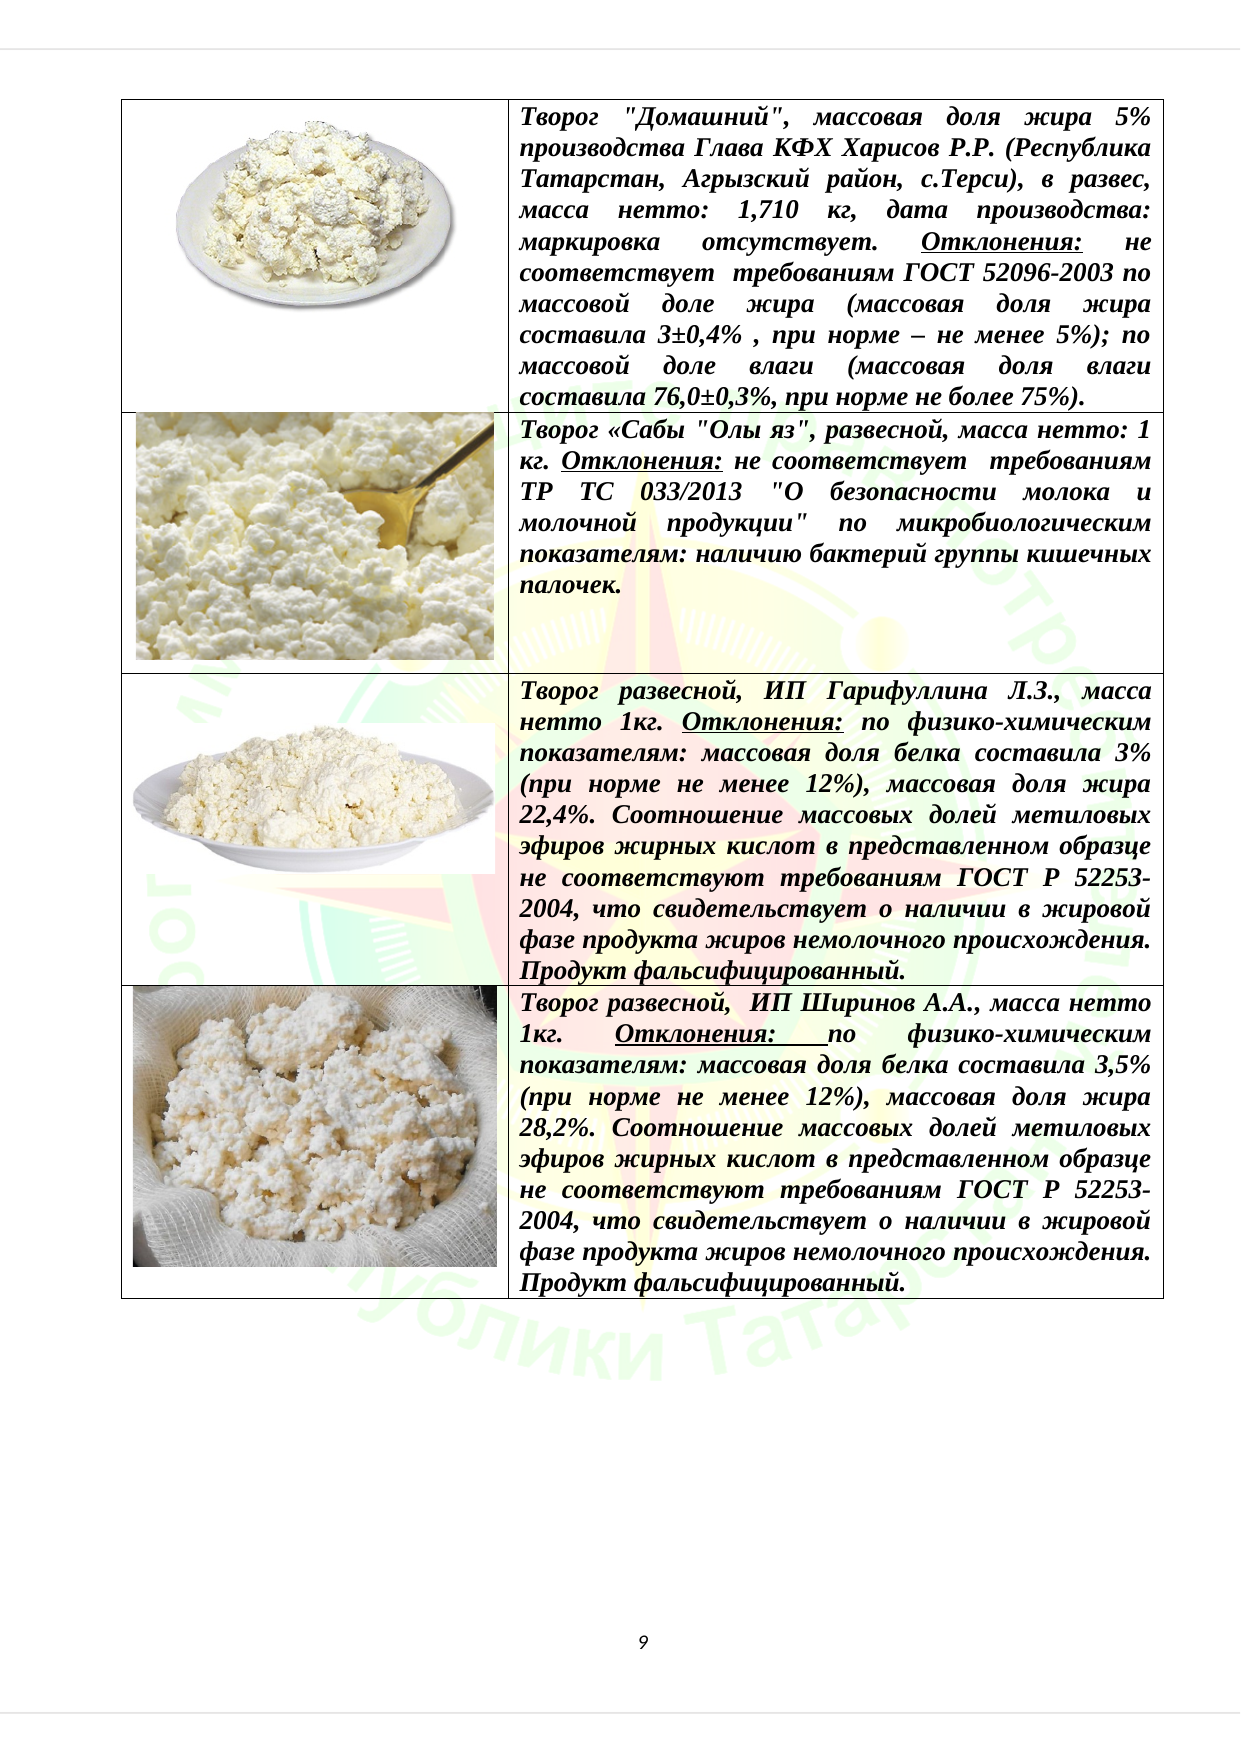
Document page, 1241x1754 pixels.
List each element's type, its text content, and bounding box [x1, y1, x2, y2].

table_cell Творог развесной, ИП Ширинов А.А., масса нетто 1кг. Отклонения: по физико-химическим показателям: массовая доля белка составила 3,5% (при норме не менее 12%), массовая доля жира 28,2%. Соотношение массовых долей метиловых эфиров жирных кислот в представленном образце не соответствуют требованиям ГОСТ Р 52253-2004, что свидетельствует о наличии в жировой фазе продукта жиров немолочного происхождения. Продукт фальсифицированный. [509, 986, 1163, 1298]
picture [131, 723, 496, 874]
table_cell [122, 413, 508, 673]
table_cell Творог «Сабы "Олы яз", развесной, масса нетто: 1 кг. Отклонения: не соответствует требованиям ТР ТС 033/2013 "О безопасности молока и молочной продукции" по микробиологическим показателям: наличию бактерий группы кишечных палочек. [509, 413, 1163, 673]
table_cell [122, 674, 508, 985]
table_cell [122, 100, 508, 412]
table_cell Творог "Домашний", массовая доля жира 5% производства Глава КФХ Харисов Р.Р. (Республика Татарстан, Агрызский район, с.Терси), в развес, масса нетто: 1,710 кг, дата производства: маркировка отсутствует. Отклонения: не соответствует требованиям ГОСТ 52096-2003 по массовой доле жира (массовая доля жира составила 3±0,4% , при норме – не менее 5%); по массовой доле влаги (массовая доля влаги составила 76,0±0,3%, при норме не более 75%). [509, 100, 1163, 412]
picture [164, 100, 465, 329]
table_cell Творог развесной, ИП Гарифуллина Л.З., масса нетто 1кг. Отклонения: по физико-химическим показателям: массовая доля белка составила 3% (при норме не менее 12%), массовая доля жира 22,4%. Соотношение массовых долей метиловых эфиров жирных кислот в представленном образце не соответствуют требованиям ГОСТ Р 52253-2004, что свидетельствует о наличии в жировой фазе продукта жиров немолочного происхождения. Продукт фальсифицированный. [509, 674, 1163, 985]
picture [132, 986, 497, 1267]
picture [135, 412, 494, 660]
table_cell [122, 986, 508, 1298]
